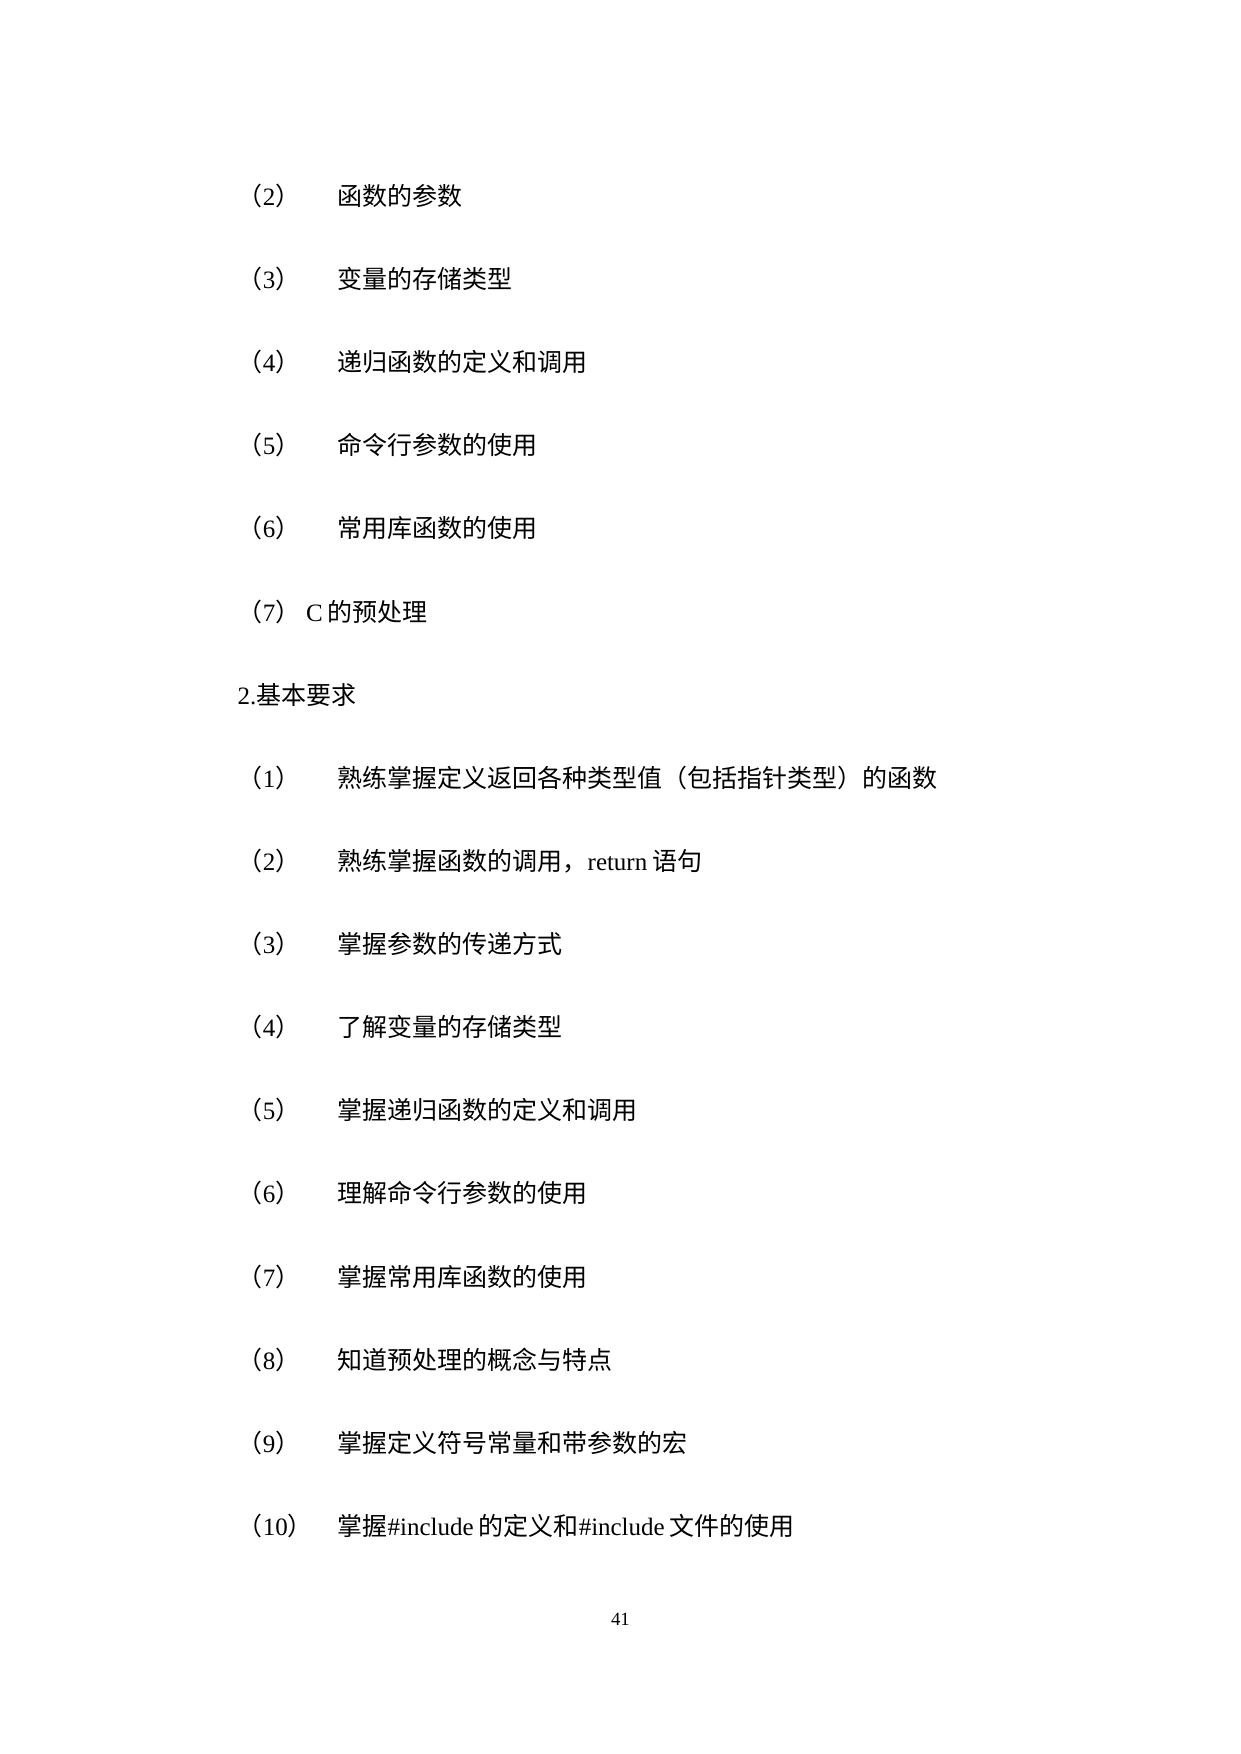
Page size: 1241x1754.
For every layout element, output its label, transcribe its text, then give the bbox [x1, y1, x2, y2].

text （4） 了解变量的存储类型 [187, 993, 1053, 1058]
text （3） 掌握参数的传递方式 [187, 910, 1053, 975]
text （6） 常用库函数的使用 [187, 494, 1053, 559]
text （2） 函数的参数 [187, 162, 1053, 227]
text （6） 理解命令行参数的使用 [187, 1159, 1053, 1224]
text （1） 熟练掌握定义返回各种类型值（包括指针类型）的函数 [187, 744, 1053, 809]
text （2） 熟练掌握函数的调用，return语句 [187, 827, 1053, 892]
text （5） 掌握递归函数的定义和调用 [187, 1076, 1053, 1141]
text （10） 掌握#include的定义和#include文件的使用 [187, 1492, 1053, 1557]
text （4） 递归函数的定义和调用 [187, 328, 1053, 393]
text （5） 命令行参数的使用 [187, 411, 1053, 476]
text （8） 知道预处理的概念与特点 [187, 1326, 1053, 1391]
text （3） 变量的存储类型 [187, 245, 1053, 310]
text （7） 掌握常用库函数的使用 [187, 1243, 1053, 1308]
text （9） 掌握定义符号常量和带参数的宏 [187, 1409, 1053, 1474]
text 2.基本要求 [187, 661, 1053, 726]
text （7） C的预处理 [187, 578, 1053, 643]
